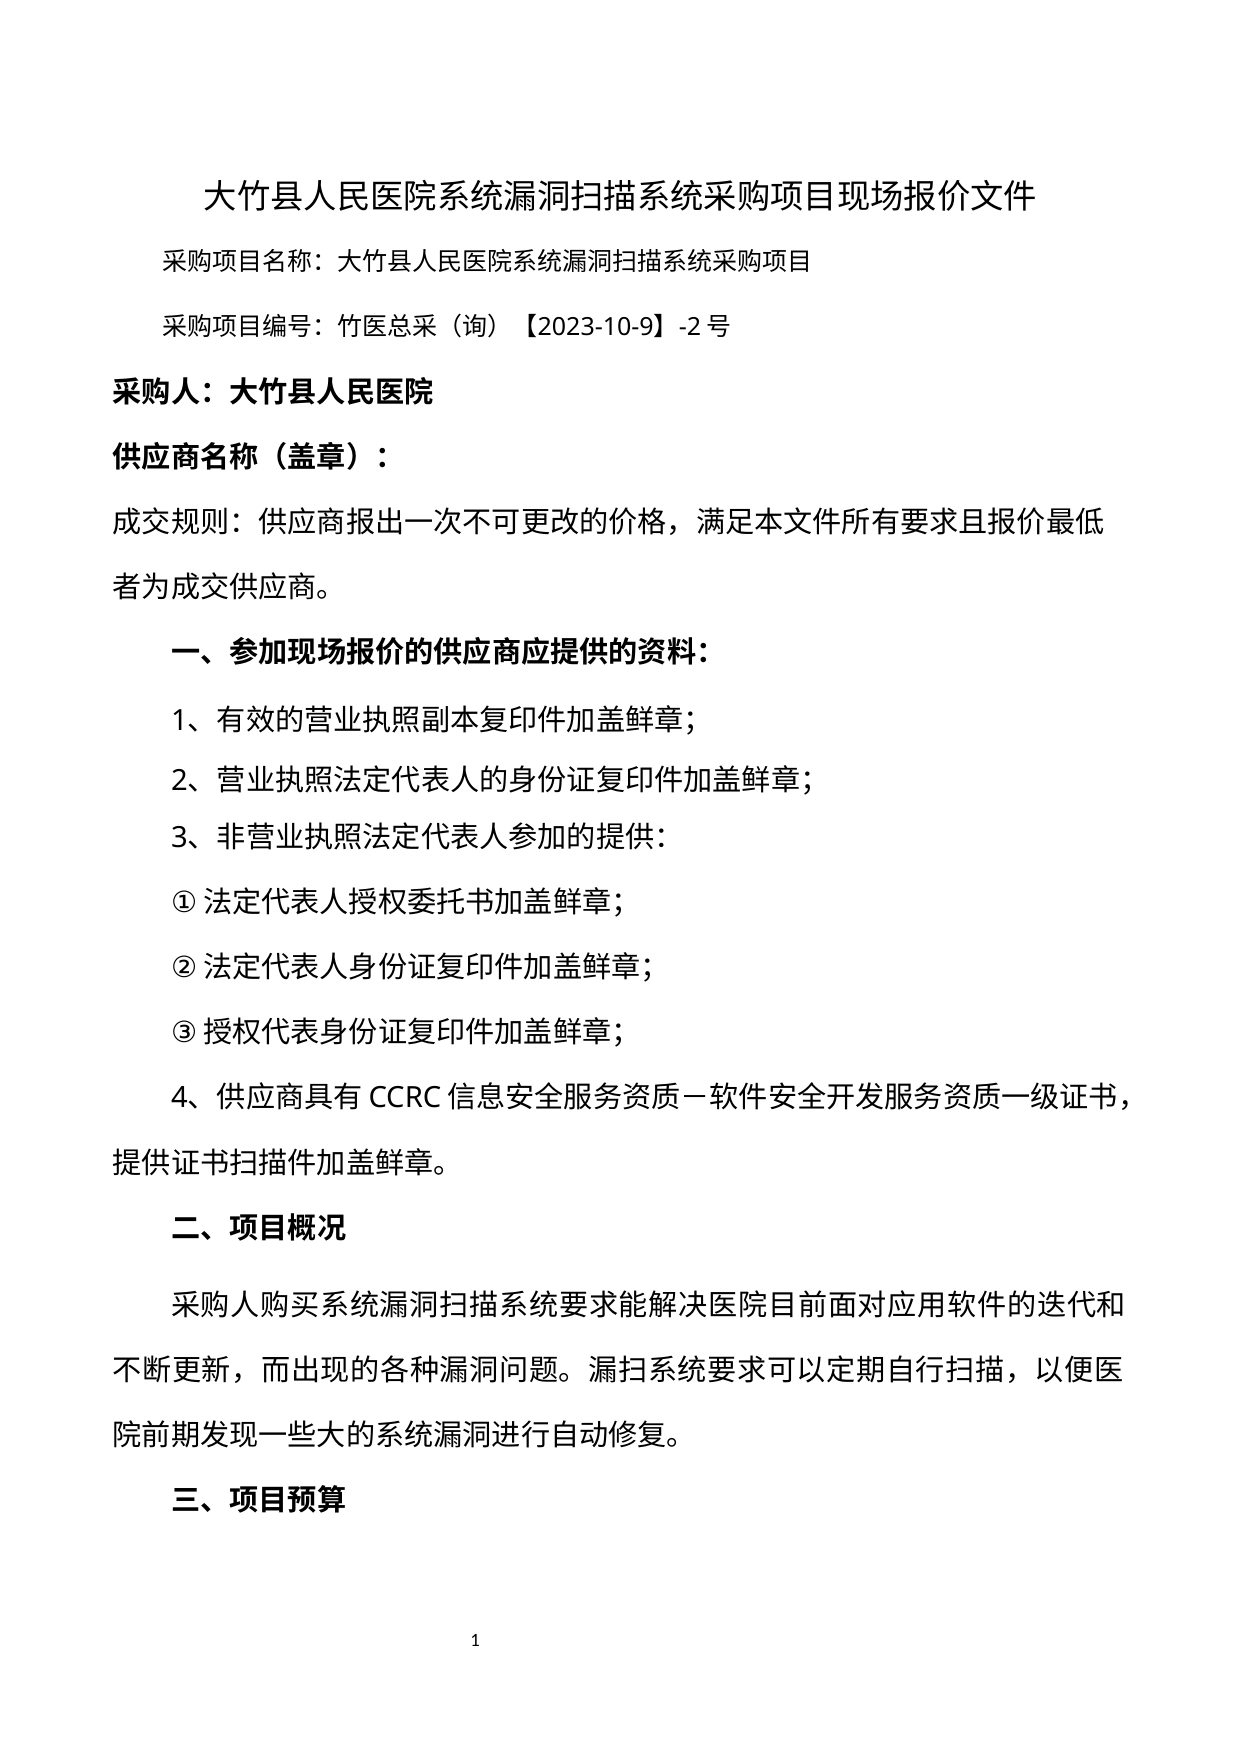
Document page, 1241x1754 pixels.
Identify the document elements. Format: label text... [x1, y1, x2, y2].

list 采购项目编号：竹医总采（询）【2023-10-9】-2号 [112, 292, 1128, 357]
text 三、项目预算 [112, 1465, 1128, 1530]
text 二、项目概况 [112, 1193, 1128, 1258]
list 供应商名称（盖章）： [112, 422, 1128, 487]
list 采购人：大竹县人民医院 [112, 357, 1128, 422]
text 1、有效的营业执照副本复印件加盖鲜章； [112, 682, 1128, 742]
list 一、参加现场报价的供应商应提供的资料： [112, 617, 1128, 682]
text 大竹县人民医院系统漏洞扫描系统采购项目现场报价文件 [112, 162, 1128, 227]
text ③授权代表身份证复印件加盖鲜章； [112, 998, 1128, 1063]
text 3、非营业执照法定代表人参加的提供： [112, 803, 1128, 868]
text 4、供应商具有CCRC信息安全服务资质－软件安全开发服务资质一级证书，提供证书扫描件加盖鲜章。 [112, 1063, 1128, 1193]
text 采购人购买系统漏洞扫描系统要求能解决医院目前面对应用软件的迭代和不断更新，而出现的各种漏洞问题。漏扫系统要求可以定期自行扫描，以便医院前期发现一些大的系统漏洞进行自动修复。 [112, 1270, 1128, 1465]
list 采购项目名称：大竹县人民医院系统漏洞扫描系统采购项目 [112, 227, 1128, 292]
list 成交规则：供应商报出一次不可更改的价格，满足本文件所有要求且报价最低者为成交供应商。 [112, 487, 1128, 617]
text ②法定代表人身份证复印件加盖鲜章； [112, 933, 1128, 998]
text 2、营业执照法定代表人的身份证复印件加盖鲜章； [112, 742, 1128, 803]
text ①法定代表人授权委托书加盖鲜章； [112, 868, 1128, 933]
